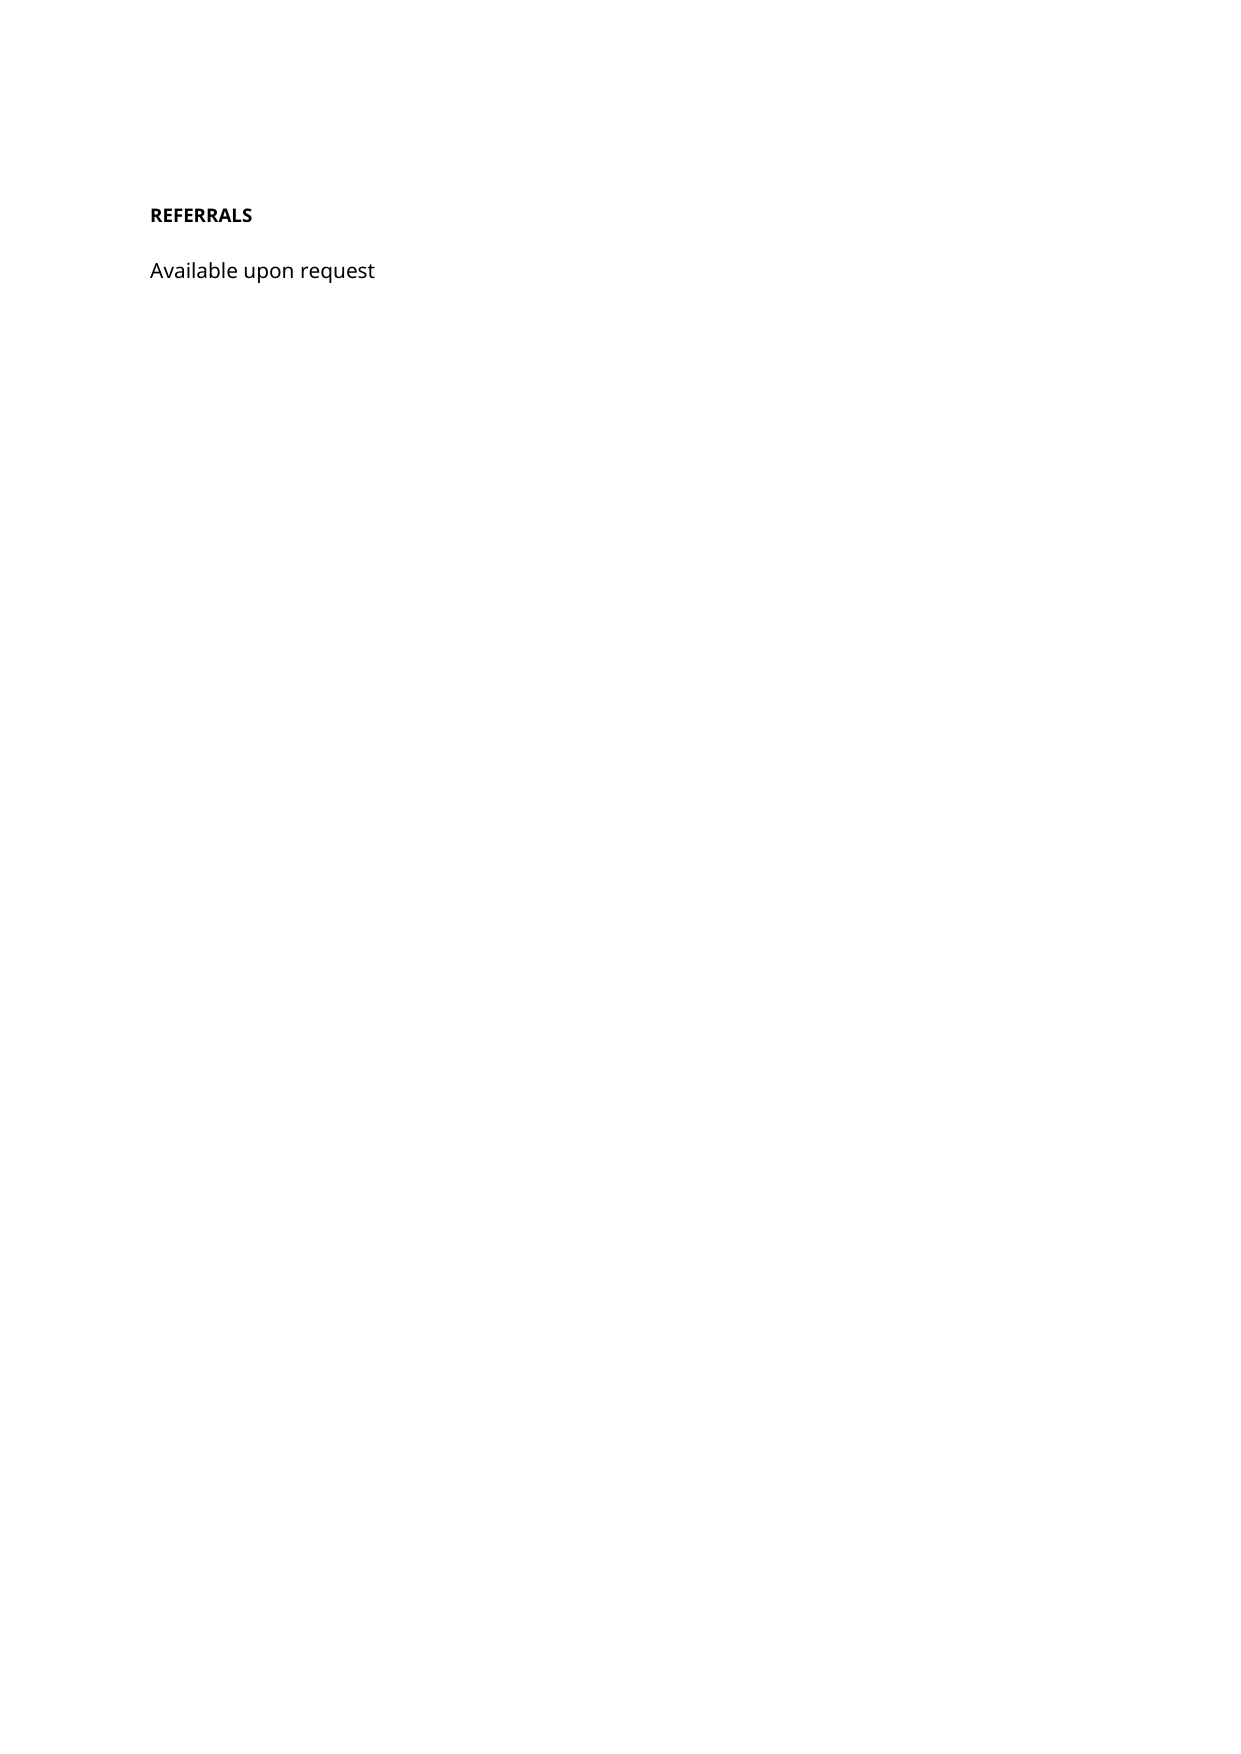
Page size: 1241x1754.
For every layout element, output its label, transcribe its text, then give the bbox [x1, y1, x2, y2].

text Available upon request [150, 257, 1090, 285]
text REFERRALS [150, 203, 1090, 228]
